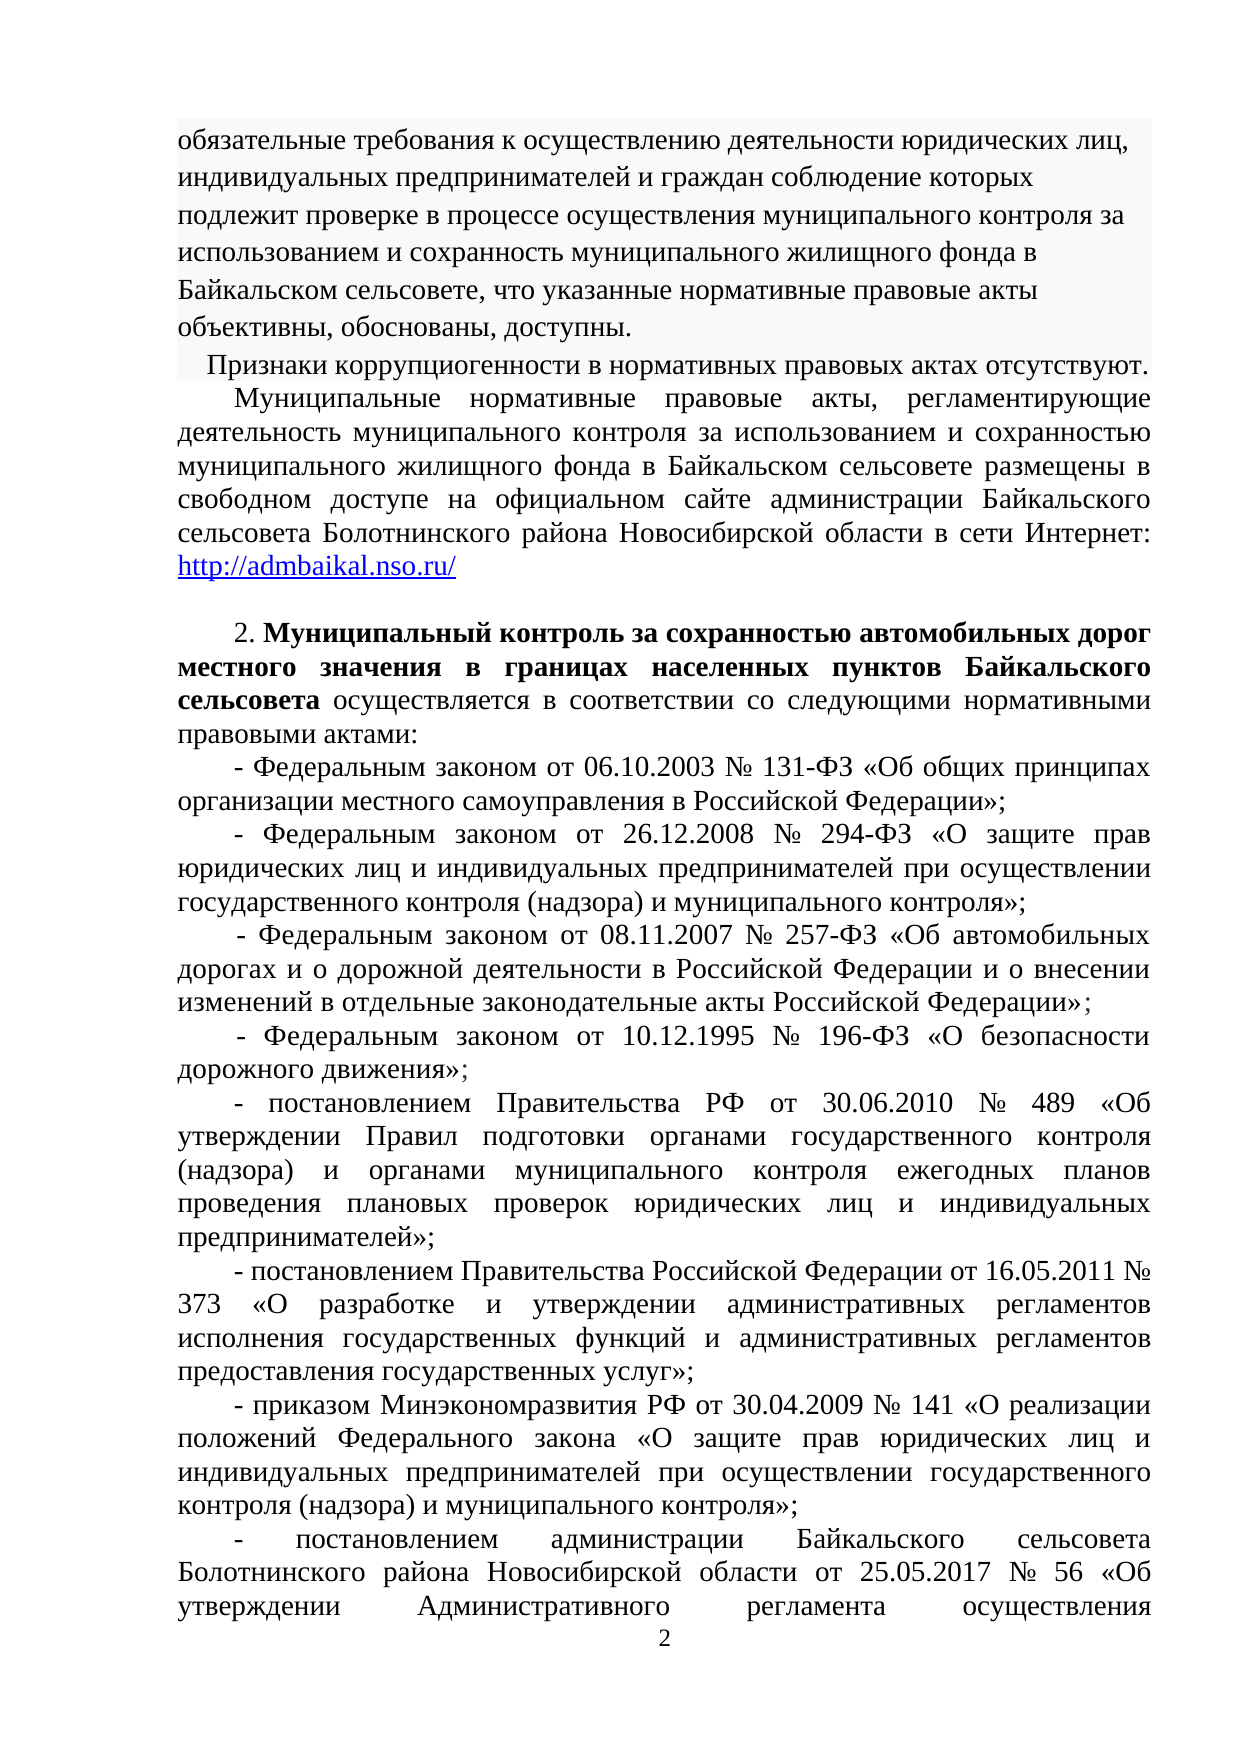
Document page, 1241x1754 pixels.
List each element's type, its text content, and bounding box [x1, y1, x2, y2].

text - Федеральным законом от 10.12.1995 № 196-ФЗ «О безопасности дорожного движения»; [177, 1018, 1152, 1085]
text Муниципальные нормативные правовые акты, регламентирующие деятельность муниципального контроля за использованием и сохранностью муниципального жилищного фонда в Байкальском сельсовете размещены в свободном доступе на официальном сайте администрации Байкальского сельсовета Болотнинского района Новосибирской области в сети Интернет: http://admbaikal.nso.ru/ [177, 381, 1152, 582]
text 2. Муниципальный контроль за сохранностью автомобильных дорог местного значения в границах населенных пунктов Байкальского сельсовета осуществляется в соответствии со следующими нормативными правовыми актами: [177, 615, 1152, 749]
text - Федеральным законом от 26.12.2008 № 294-ФЗ «О защите прав юридических лиц и индивидуальных предпринимателей при осуществлении государственного контроля (надзора) и муниципального контроля»; [177, 817, 1152, 917]
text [177, 1521, 1152, 1622]
text - приказом Минэкономразвития РФ от 30.04.2009 № 141 «О реализации положений Федерального закона «О защите прав юридических лиц и индивидуальных предпринимателей при осуществлении государственного контроля (надзора) и муниципального контроля»; [177, 1387, 1152, 1521]
text - Федеральным законом от 06.10.2003 № 131-ФЗ «Об общих принципах организации местного самоуправления в Российской Федерации»; [177, 749, 1152, 817]
text - постановлением Правительства Российской Федерации от 16.05.2011 № 373 «О разработке и утверждении административных регламентов исполнения государственных функций и административных регламентов предоставления государственных услуг»; [177, 1253, 1152, 1387]
text - Федеральным законом от 08.11.2007 № 257-ФЗ «Об автомобильных дорогах и о дорожной деятельности в Российской Федерации и о внесении изменений в отдельные законодательные акты Российской Федерации»; [177, 917, 1152, 1018]
text Признаки коррупциогенности в нормативных правовых актах отсутствуют. [177, 343, 1152, 381]
text - постановлением Правительства РФ от 30.06.2010 № 489 «Об утверждении Правил подготовки органами государственного контроля (надзора) и органами муниципального контроля ежегодных планов проведения плановых проверок юридических лиц и индивидуальных предпринимателей»; [177, 1085, 1152, 1253]
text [177, 118, 1152, 343]
